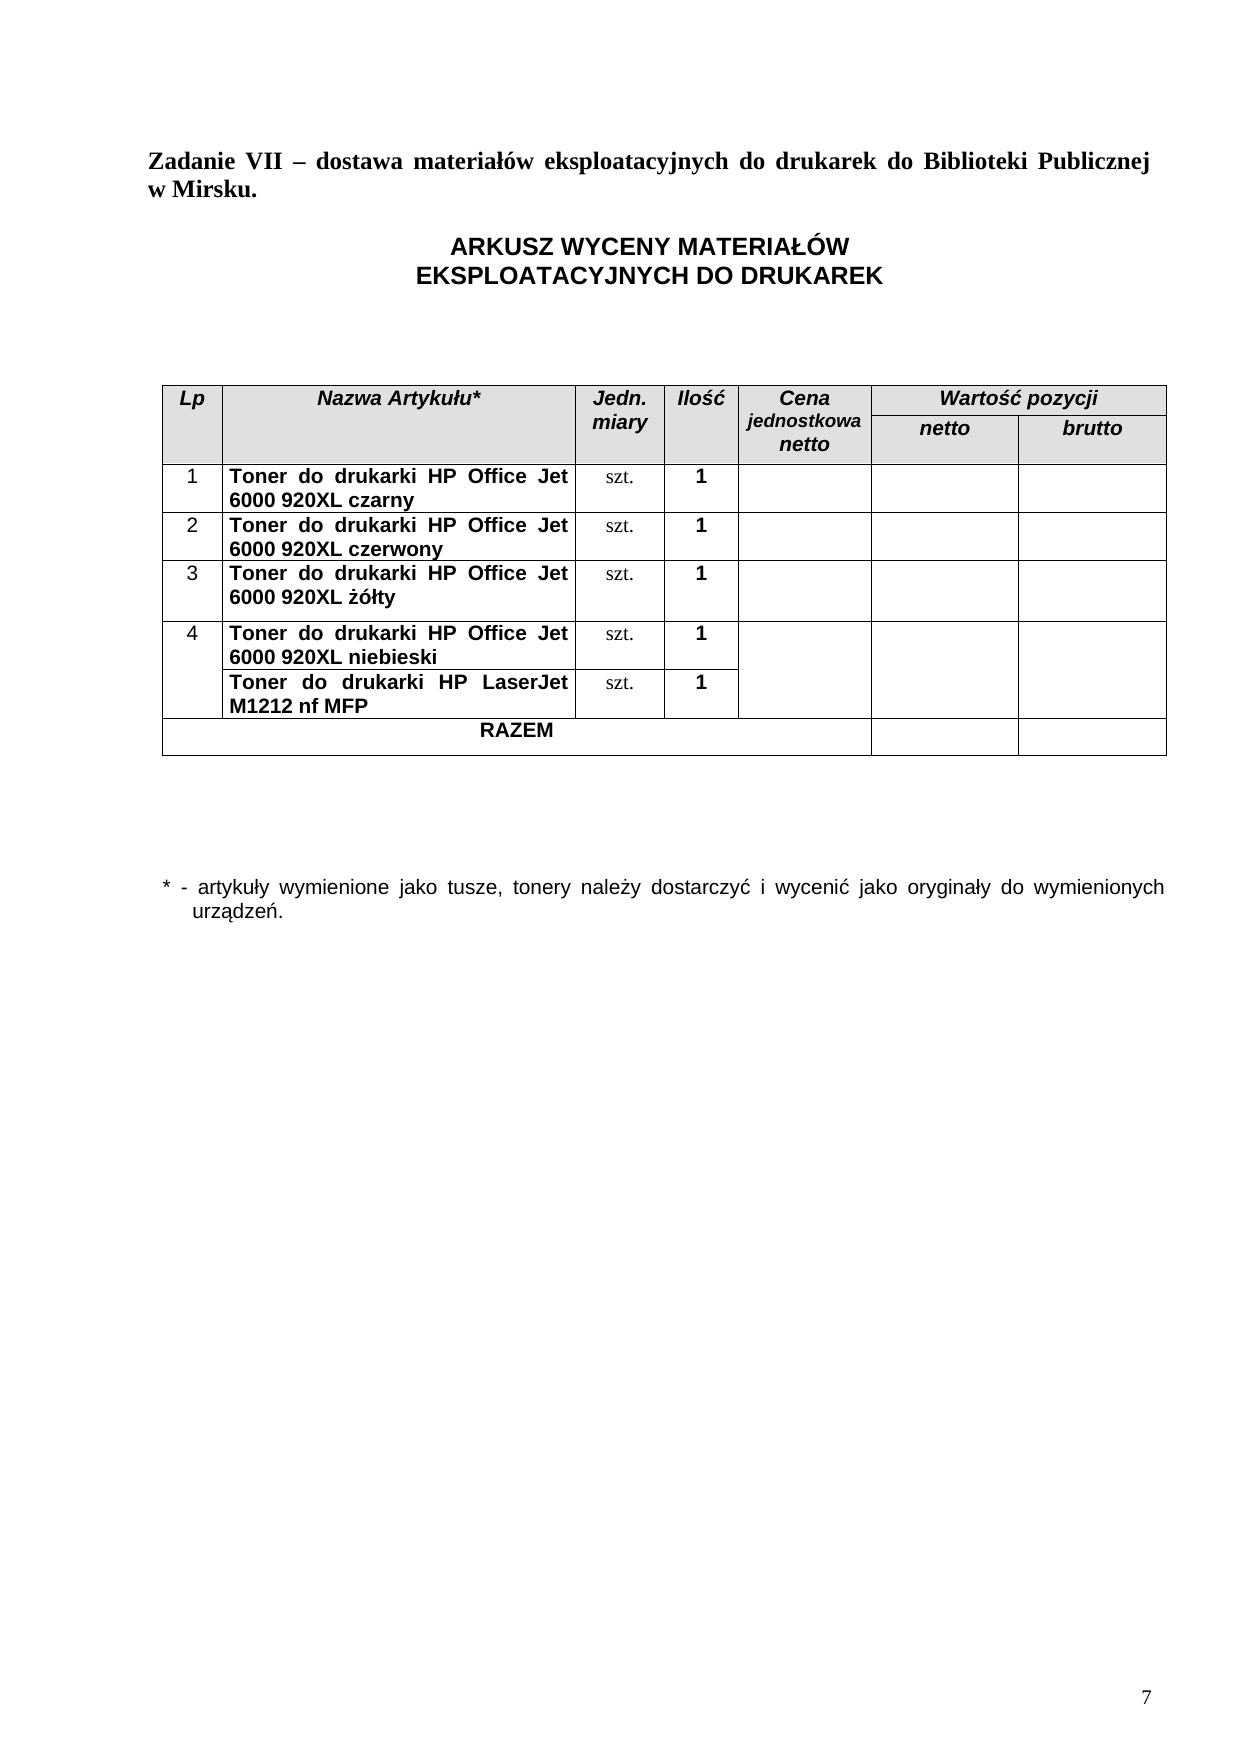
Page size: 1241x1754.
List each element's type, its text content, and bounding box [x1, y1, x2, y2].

table_cell [739, 465, 871, 512]
table_cell [872, 465, 1018, 512]
table_cell 1 [665, 561, 738, 621]
table_header Nazwa Artykułu* [223, 386, 575, 463]
table_cell 1 [665, 513, 738, 560]
table_cell Toner do drukarki HP Office Jet 6000 920XL czerwony [223, 513, 575, 560]
table_cell szt. [576, 670, 664, 718]
table_cell RAZEM [163, 719, 871, 755]
table_cell 1 [665, 465, 738, 512]
table_cell szt. [576, 465, 664, 512]
table_cell 1 [163, 465, 222, 512]
table_cell 2 [163, 513, 222, 560]
text * - artykuły wymienione jako tusze, tonery należy dostarczyć i wycenić jako oryginały do wymienionych urządzeń. [162, 875, 1166, 923]
table_cell Toner do drukarki HP Office Jet 6000 920XL czarny [223, 465, 575, 512]
table_header Cena jednostkowa netto [739, 386, 871, 463]
table_cell Toner do drukarki HP Office Jet 6000 920XL niebieski [223, 622, 575, 669]
table_cell netto [872, 416, 1018, 463]
subtitle ARKUSZ WYCENY MATERIAŁÓW [148, 232, 1152, 261]
table_cell [1019, 622, 1166, 718]
table_cell 1 [665, 622, 738, 669]
table_cell [1019, 561, 1166, 621]
table_cell [739, 561, 871, 621]
table_cell [1019, 719, 1166, 755]
table_header Jedn. miary [576, 386, 664, 463]
table_cell [739, 513, 871, 560]
table_header Ilość [665, 386, 738, 463]
table_cell Toner do drukarki HP LaserJet M1212 nf MFP [223, 670, 575, 718]
table_cell szt. [576, 513, 664, 560]
table_cell [1019, 513, 1166, 560]
table_cell [872, 513, 1018, 560]
table_cell [872, 561, 1018, 621]
text Zadanie VII – dostawa materiałów eksploatacyjnych do drukarek do Biblioteki Publicznej w Mirsku. [148, 146, 1152, 203]
table_cell [739, 622, 871, 718]
table_cell brutto [1019, 416, 1166, 463]
table_cell 4 [163, 622, 222, 718]
table_cell [872, 719, 1018, 755]
table_cell 1 [665, 670, 738, 718]
table_cell Toner do drukarki HP Office Jet 6000 920XL żółty [223, 561, 575, 621]
table_header Lp [163, 386, 222, 463]
table_cell 3 [163, 561, 222, 621]
table_header Wartość pozycji [872, 386, 1166, 415]
table_cell szt. [576, 622, 664, 669]
subtitle EKSPLOATACYJNYCH DO DRUKAREK [148, 261, 1152, 289]
table_cell szt. [576, 561, 664, 621]
table_cell [872, 622, 1018, 718]
table_cell [1019, 465, 1166, 512]
